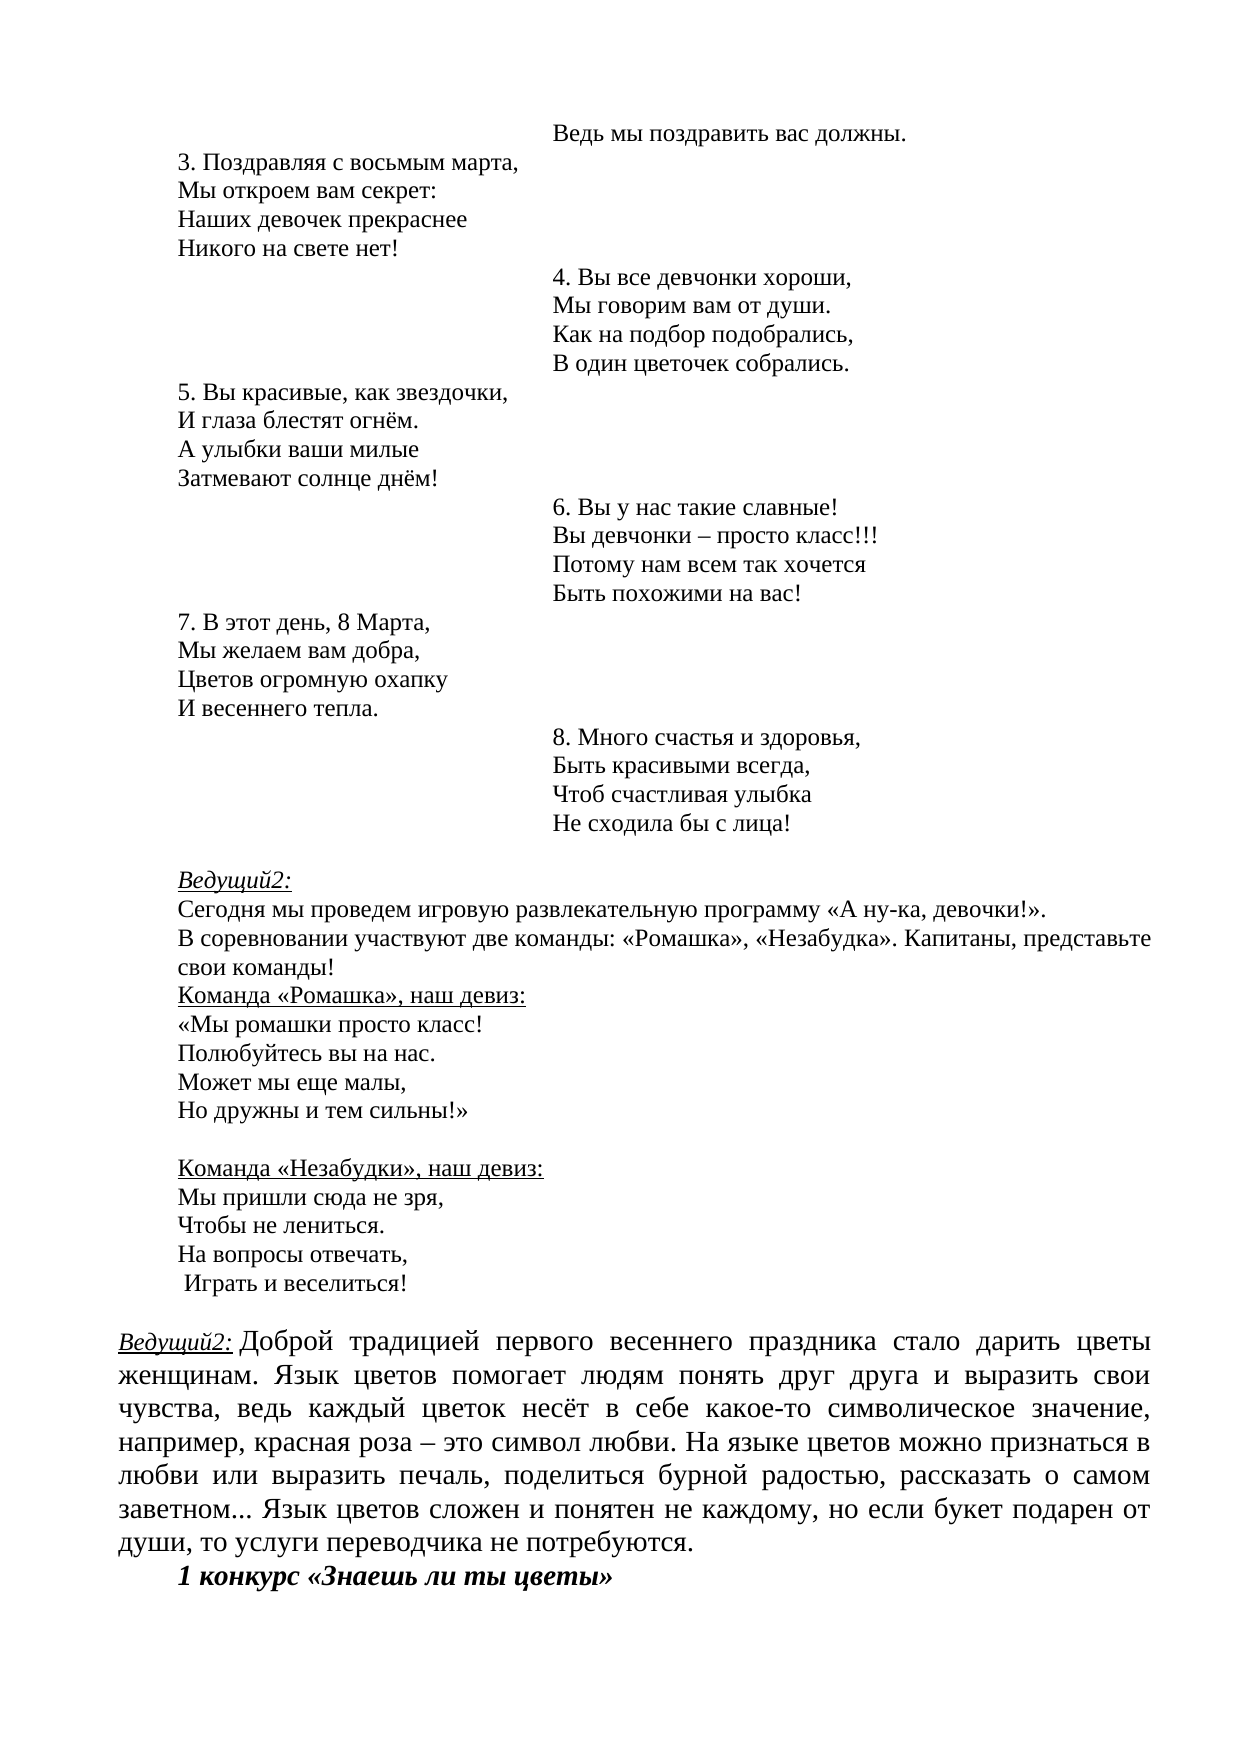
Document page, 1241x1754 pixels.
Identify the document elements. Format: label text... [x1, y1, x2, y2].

text В один цветочек собрались. [552, 348, 1152, 377]
text Быть похожими на вас! [552, 578, 1152, 607]
text Играть и веселиться! [177, 1268, 1152, 1297]
text Затмевают солнце днём! [177, 463, 1152, 492]
text Потому нам всем так хочется [552, 549, 1152, 578]
text Ведущий2: Доброй традицией первого весеннего праздника стало дарить цветы женщинам. Язык цветов помогает людям понять друг друга и выразить свои чувства, ведь каждый цветок несёт в себе какое-то символическое значение, например, красная роза – это символ любви. На языке цветов можно признаться в любви или выразить печаль, поделиться бурной радостью, рассказать о самом заветном... Язык цветов сложен и понятен не каждому, но если букет подарен от души, то услуги переводчика не потребуются. [118, 1323, 1152, 1558]
text Полюбуйтесь вы на нас. [177, 1038, 1152, 1067]
text В соревновании участвуют две команды: «Ромашка», «Незабудка». Капитаны, представьте свои команды! [177, 923, 1152, 981]
text Чтобы не лениться. [177, 1211, 1152, 1239]
text Наших девочек прекраснее [177, 204, 1152, 233]
text 5. Вы красивые, как звездочки, [177, 377, 1152, 406]
text Никого на свете нет! [177, 233, 1152, 262]
text А улыбки ваши милые [177, 434, 1152, 463]
text 6. Вы у нас такие славные! [552, 492, 1152, 521]
text Команда «Незабудки», наш девиз: [177, 1153, 1152, 1182]
text Ведь мы поздравить вас должны. [552, 118, 1152, 147]
text Не сходила бы с лица! [552, 808, 1152, 837]
text Мы пришли сюда не зря, [177, 1182, 1152, 1211]
text Как на подбор подобрались, [552, 319, 1152, 348]
text 3. Поздравляя с восьмым марта, [177, 147, 1152, 176]
text Сегодня мы проведем игровую развлекательную программу «А ну-ка, девочки!». [177, 894, 1152, 923]
text Мы говорим вам от души. [552, 291, 1152, 319]
text Команда «Ромашка», наш девиз: [177, 981, 1152, 1009]
text 1 конкурс «Знаешь ли ты цветы» [177, 1558, 1152, 1592]
text Вы девчонки – просто класс!!! [552, 521, 1152, 549]
text «Мы ромашки просто класс! [177, 1009, 1152, 1038]
text Но дружны и тем сильны!» [177, 1096, 1152, 1124]
text 8. Много счастья и здоровья, Быть красивыми всегда, Чтоб счастливая улыбка [552, 722, 1152, 808]
text Ведущий2: [177, 866, 1152, 894]
text Мы откроем вам секрет: [177, 176, 1152, 204]
text 4. Вы все девчонки хороши, [552, 262, 1152, 291]
text 7. В этот день, 8 Марта, Мы желаем вам добра, Цветов огромную охапку И весеннего тепла. [177, 607, 1152, 722]
text И глаза блестят огнём. [177, 406, 1152, 434]
text На вопросы отвечать, [177, 1239, 1152, 1268]
text Может мы еще малы, [177, 1067, 1152, 1096]
